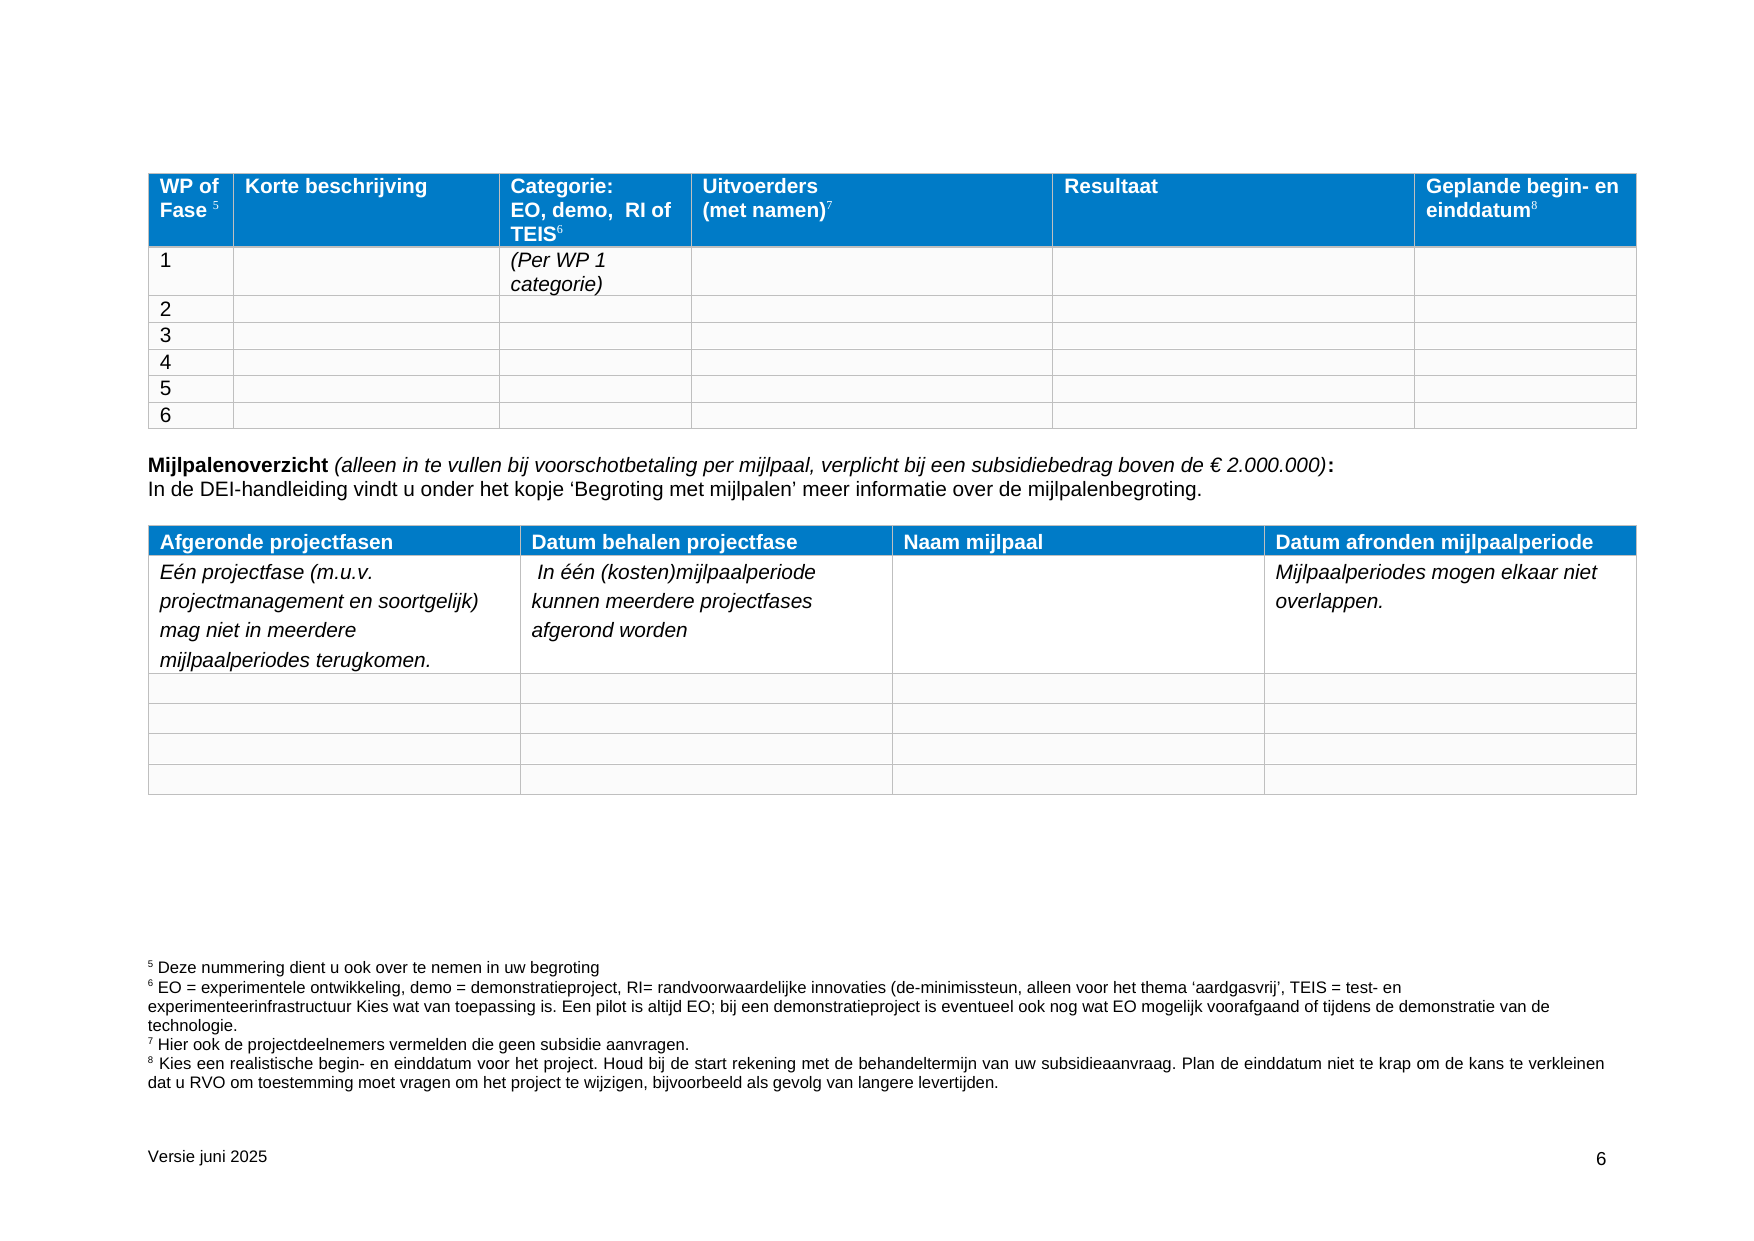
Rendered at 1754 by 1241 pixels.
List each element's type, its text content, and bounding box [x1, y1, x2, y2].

table_cell 6 [149, 403, 233, 428]
table_header WP of Fase [149, 174, 233, 246]
table_cell [1415, 376, 1636, 402]
table_cell In één (kosten)mijlpaalperiode kunnen meerdere projectfases afgerond worden [521, 556, 892, 673]
table_cell [1053, 248, 1414, 295]
table_cell [234, 323, 499, 348]
table_cell [1053, 350, 1414, 375]
table_cell [521, 765, 892, 794]
table_cell [234, 248, 499, 295]
text In de DEI-handleiding vindt u onder het kopje ‘Begroting met mijlpalen’ meer informatie over de mijlpalenbegroting. [148, 477, 1606, 501]
table_cell [893, 674, 1264, 703]
table_header Uitvoerders (met namen) [692, 174, 1052, 246]
table_cell [692, 376, 1052, 402]
table_cell Mijlpaalperiodes mogen elkaar niet overlappen. [1265, 556, 1636, 673]
table_cell [1415, 323, 1636, 348]
table_cell [1415, 296, 1636, 322]
table_cell [234, 350, 499, 375]
table_cell 5 [149, 376, 233, 402]
table_cell [1265, 704, 1636, 733]
table_cell [1415, 403, 1636, 428]
table_cell [1265, 674, 1636, 703]
table_cell [1053, 296, 1414, 322]
table_cell [1265, 734, 1636, 763]
table_cell [500, 350, 691, 375]
table_cell [521, 704, 892, 733]
table_cell [692, 323, 1052, 348]
table_cell [1265, 765, 1636, 794]
table_header Afgeronde projectfasen [149, 526, 520, 555]
table_cell [1415, 248, 1636, 295]
table_cell [500, 296, 691, 322]
table_cell [521, 734, 892, 763]
table_header Datum afronden mijlpaalperiode [1265, 526, 1636, 555]
table_cell [893, 704, 1264, 733]
table_cell [500, 376, 691, 402]
table_cell [692, 248, 1052, 295]
table_cell [893, 734, 1264, 763]
table_cell [1415, 350, 1636, 375]
text Mijlpalenoverzicht (alleen in te vullen bij voorschotbetaling per mijlpaal, verplicht bij een subsidiebedrag boven de € 2.000.000): [148, 453, 1606, 477]
table_cell [692, 296, 1052, 322]
table_cell [692, 350, 1052, 375]
table_cell [500, 403, 691, 428]
table_cell [500, 323, 691, 348]
table_cell [893, 765, 1264, 794]
table_cell 4 [149, 350, 233, 375]
table_cell [1053, 323, 1414, 348]
table_cell [692, 403, 1052, 428]
table_header Korte beschrijving [234, 174, 499, 246]
table_cell (Per WP 1 categorie) [500, 248, 691, 295]
table_cell [234, 403, 499, 428]
table_header Naam mijlpaal [893, 526, 1264, 555]
table_header Geplande begin- en einddatum [1415, 174, 1636, 246]
table_cell [893, 556, 1264, 673]
table_cell [149, 704, 520, 733]
table_cell 1 [149, 248, 233, 295]
table_cell [149, 734, 520, 763]
table_header Datum behalen projectfase [521, 526, 892, 555]
table_cell [149, 765, 520, 794]
table_cell [521, 674, 892, 703]
table_header Categorie: EO, demo, RI of TEIS [500, 174, 691, 246]
table_cell [149, 674, 520, 703]
table_cell 2 [149, 296, 233, 322]
table_cell [234, 376, 499, 402]
table_header Resultaat [1053, 174, 1414, 246]
table_cell [1053, 403, 1414, 428]
table_cell [1053, 376, 1414, 402]
table_cell Eén projectfase (m.u.v. projectmanagement en soortgelijk) mag niet in meerdere mijlpaalperiodes terugkomen. [149, 556, 520, 673]
table_cell 3 [149, 323, 233, 348]
table_cell [234, 296, 499, 322]
